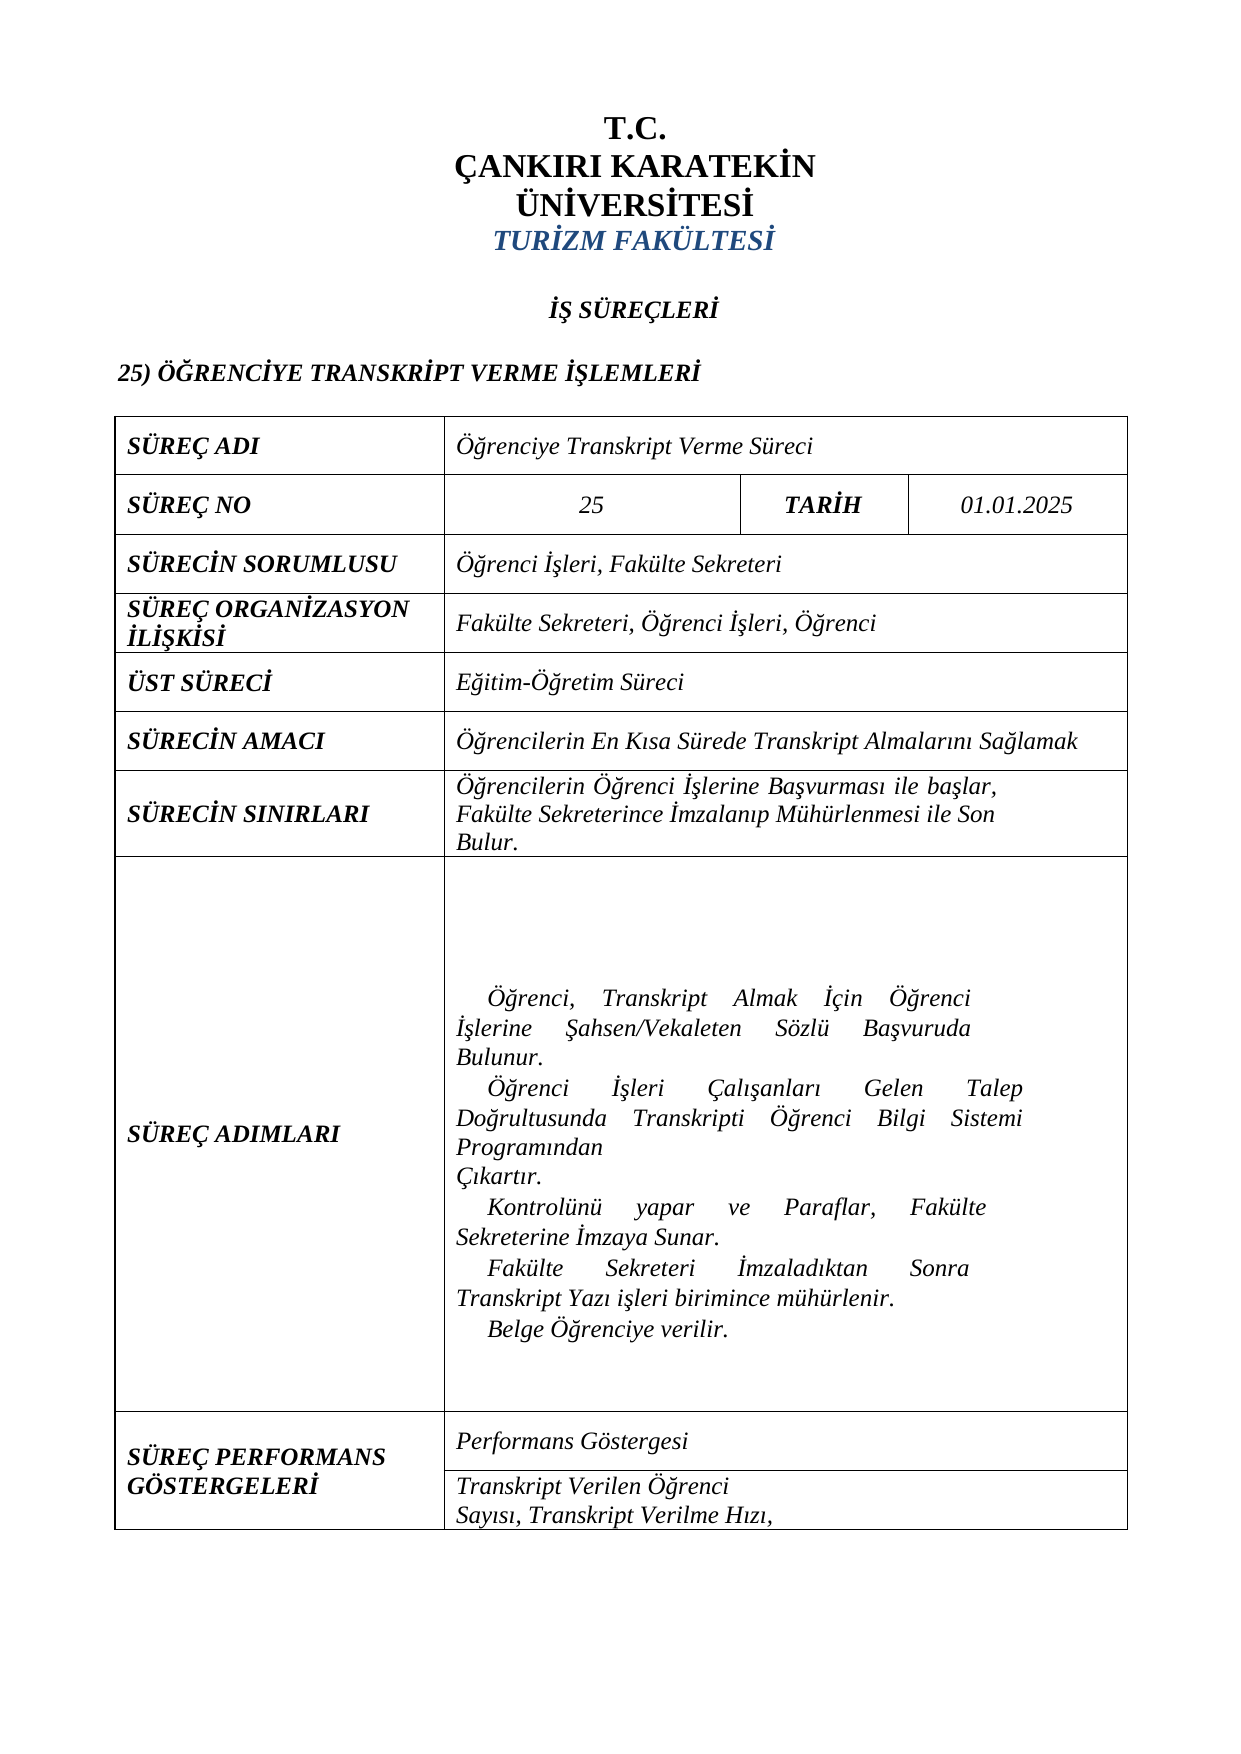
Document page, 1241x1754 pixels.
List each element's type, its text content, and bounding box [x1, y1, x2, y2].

table_cell SÜREÇ ORGANİZASYON İLİŞKİSİ [116, 594, 444, 652]
table_cell SÜREÇ ADIMLARI [116, 857, 444, 1411]
table_cell Transkript Verilen Öğrenci Sayısı, Transkript Verilme Hızı, [445, 1471, 1127, 1529]
table_cell Öğrenci, Transkript Almak İçin Öğrenci İşlerine Şahsen/Vekaleten Sözlü Başvuruda Bulunur. Öğrenci İşleri Çalışanları Gelen Talep Doğrultusunda Transkripti Öğrenci Bilgi Sistemi Programından Çıkartır. Kontrolünü yapar ve Paraflar, Fakülte Sekreterine İmzaya Sunar. Fakülte Sekreteri İmzaladıktan Sonra Transkript Yazı işleri birimince mühürlenir. Belge Öğrenciye verilir. [445, 857, 1127, 1411]
table_cell SÜRECİN SINIRLARI [116, 771, 444, 856]
text TURİZM FAKÜLTESİ [426, 223, 843, 257]
table_header Öğrenciye Transkript Verme Süreci [445, 417, 1127, 474]
table_header SÜREÇ ADI [116, 417, 444, 474]
table_cell TARİH [741, 475, 908, 533]
table_cell 25 [445, 475, 740, 533]
table_cell Öğrencilerin En Kısa Sürede Transkript Almalarını Sağlamak [445, 712, 1127, 770]
table_cell SÜREÇ NO [116, 475, 444, 533]
table_cell SÜREÇ PERFORMANS GÖSTERGELERİ [116, 1412, 444, 1529]
table_cell SÜRECİN AMACI [116, 712, 444, 770]
table_cell Eğitim-Öğretim Süreci [445, 653, 1127, 711]
table_cell Öğrenci İşleri, Fakülte Sekreteri [445, 535, 1127, 592]
text T.C. [426, 108, 843, 147]
table_cell ÜST SÜRECİ [116, 653, 444, 711]
table_cell Öğrencilerin Öğrenci İşlerine Başvurması ile başlar, Fakülte Sekreterince İmzalanıp Mühürlenmesi ile Son Bulur. [445, 771, 1127, 856]
table_cell Performans Göstergesi [445, 1412, 1127, 1470]
text İŞ SÜREÇLERİ [426, 295, 843, 324]
text ÇANKIRI KARATEKİN ÜNİVERSİTESİ [426, 147, 843, 223]
text 25) ÖĞRENCİYE TRANSKRİPT VERME İŞLEMLERİ [118, 358, 1138, 387]
table_cell Fakülte Sekreteri, Öğrenci İşleri, Öğrenci [445, 594, 1127, 652]
table_cell SÜRECİN SORUMLUSU [116, 535, 444, 592]
table_cell 01.01.2025 [909, 475, 1127, 533]
